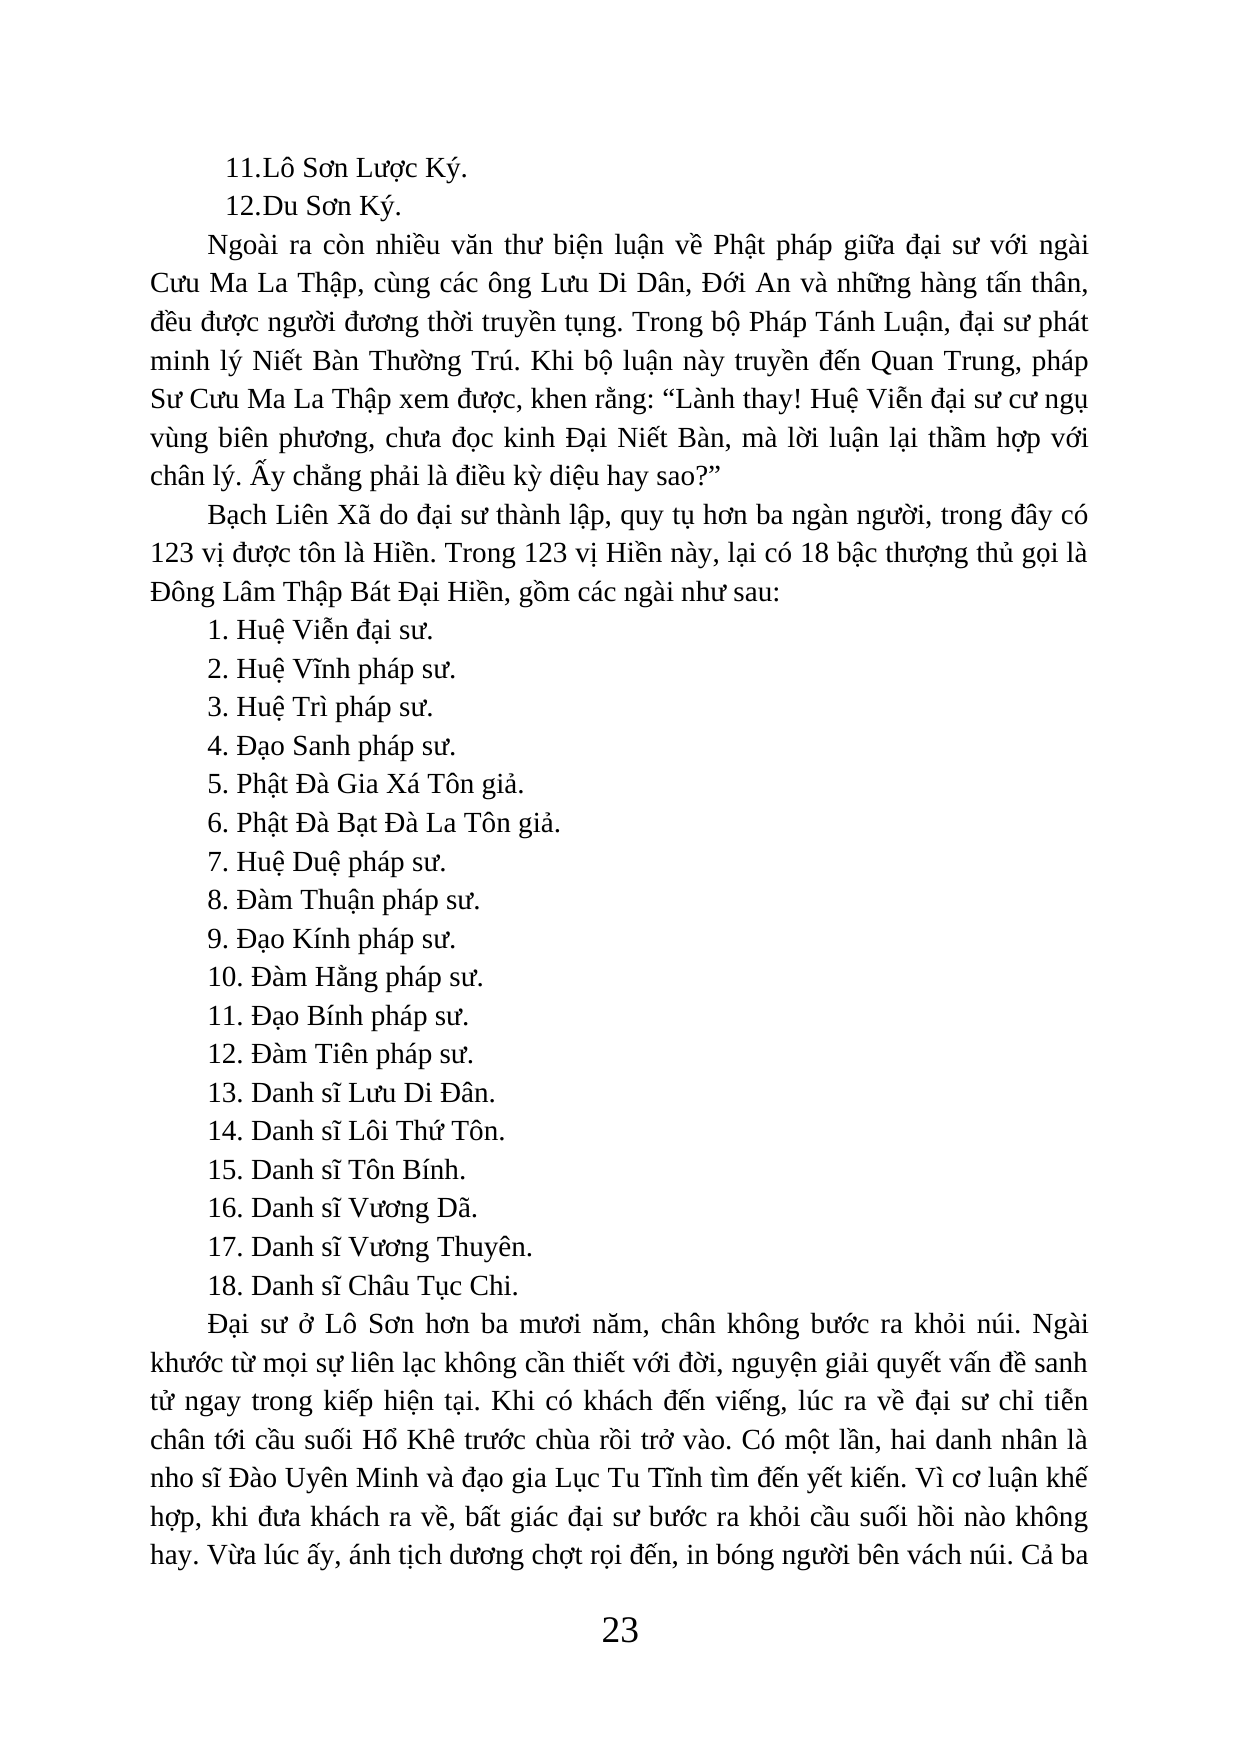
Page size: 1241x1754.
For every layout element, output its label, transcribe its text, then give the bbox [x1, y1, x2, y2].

text 4. Đạo Sanh pháp sư. [150, 728, 1090, 762]
text 16. Danh sĩ Vương Dã. [150, 1191, 1090, 1224]
text 5. Phật Đà Gia Xá Tôn giả. [150, 767, 1090, 800]
text Bạch Liên Xã do đại sư thành lập, quy tụ hơn ba ngàn người, trong đây có 123 vị được tôn là Hiền. Trong 123 vị Hiền này, lại có 18 bậc thượng thủ gọi là Đông Lâm Thập Bát Đại Hiền, gồm các ngài như sau: [150, 497, 1090, 607]
text 8. Đàm Thuận pháp sư. [150, 882, 1090, 916]
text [150, 1306, 1090, 1571]
text 7. Huệ Duệ pháp sư. [150, 844, 1090, 877]
text 17. Danh sĩ Vương Thuyên. [150, 1229, 1090, 1263]
text 18. Danh sĩ Châu Tục Chi. [150, 1268, 1090, 1301]
text 13. Danh sĩ Lưu Di Đân. [150, 1075, 1090, 1108]
text 2. Huệ Vĩnh pháp sư. [150, 651, 1090, 684]
list Lô Sơn Lược Ký. [225, 150, 1090, 183]
text 10. Đàm Hằng pháp sư. [150, 959, 1090, 993]
text 6. Phật Đà Bạt Đà La Tôn giả. [150, 805, 1090, 839]
text 1. Huệ Viễn đại sư. [150, 612, 1090, 646]
text Ngoài ra còn nhiều văn thư biện luận về Phật pháp giữa đại sư với ngài Cưu Ma La Thập, cùng các ông Lưu Di Dân, Đới An và những hàng tấn thân, đều được người đương thời truyền tụng. Trong bộ Pháp Tánh Luận, đại sư phát minh lý Niết Bàn Thường Trú. Khi bộ luận này truyền đến Quan Trung, pháp Sư Cưu Ma La Thập xem được, khen rằng: “Lành thay! Huệ Viễn đại sư cư ngụ vùng biên phương, chưa đọc kinh Đại Niết Bàn, mà lời luận lại thầm hợp với chân lý. Ấy chẳng phải là điều kỳ diệu hay sao?” [150, 227, 1090, 492]
text 11. Đạo Bính pháp sư. [150, 998, 1090, 1031]
text 14. Danh sĩ Lôi Thứ Tôn. [150, 1113, 1090, 1147]
text 12. Đàm Tiên pháp sư. [150, 1036, 1090, 1070]
text 9. Đạo Kính pháp sư. [150, 921, 1090, 954]
text 15. Danh sĩ Tôn Bính. [150, 1152, 1090, 1186]
text 3. Huệ Trì pháp sư. [150, 689, 1090, 723]
list Du Sơn Ký. [225, 188, 1090, 222]
